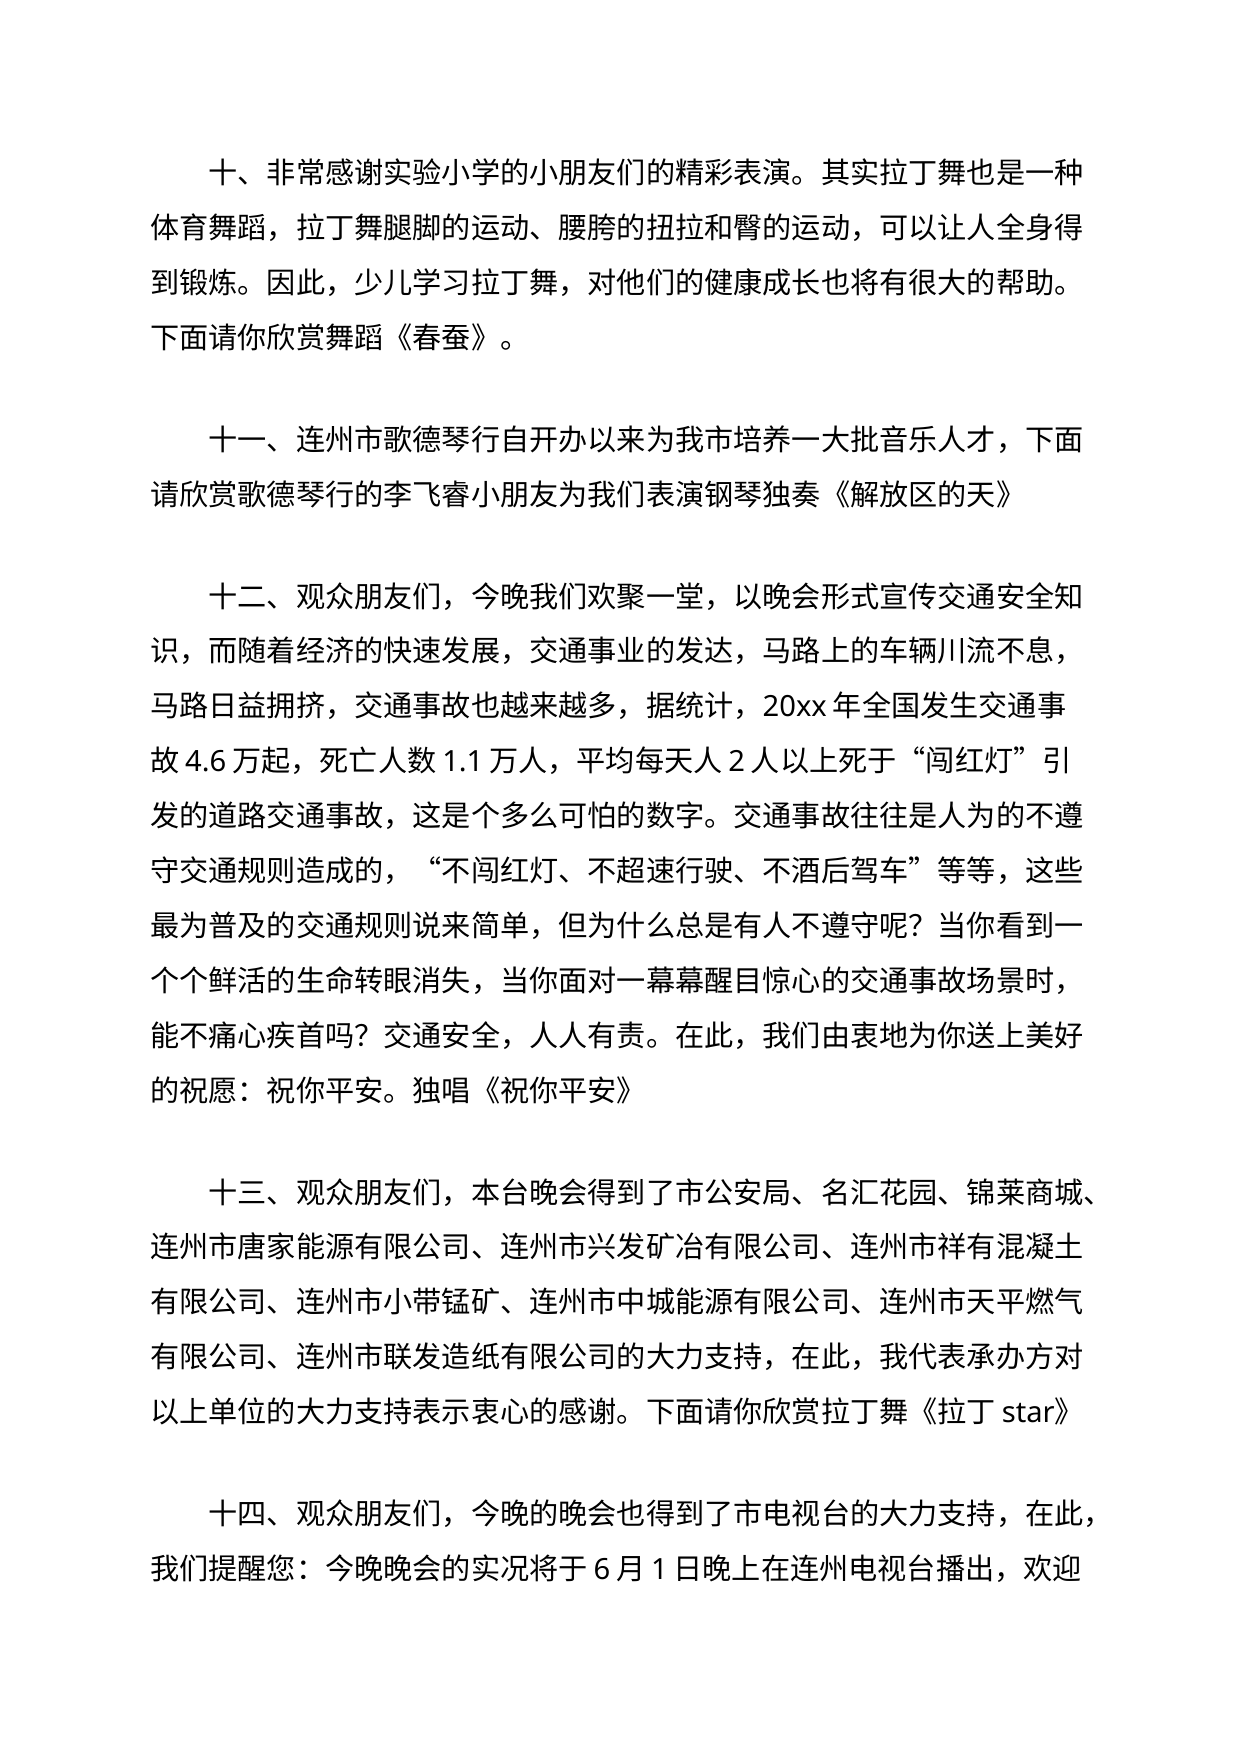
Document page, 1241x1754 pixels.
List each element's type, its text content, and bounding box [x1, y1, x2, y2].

text 十三、观众朋友们，本台晚会得到了市公安局、名汇花园、锦莱商城、连州市唐家能源有限公司、连州市兴发矿冶有限公司、连州市祥有混凝土有限公司、连州市小带锰矿、连州市中城能源有限公司、连州市天平燃气有限公司、连州市联发造纸有限公司的大力支持，在此，我代表承办方对以上单位的大力支持表示衷心的感谢。下面请你欣赏拉丁舞《拉丁star》 [150, 1169, 1090, 1431]
text 十、非常感谢实验小学的小朋友们的精彩表演。其实拉丁舞也是一种体育舞蹈，拉丁舞腿脚的运动、腰胯的扭拉和臀的运动，可以让人全身得到锻炼。因此，少儿学习拉丁舞，对他们的健康成长也将有很大的帮助。下面请你欣赏舞蹈《春蚕》。 [150, 150, 1090, 357]
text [150, 1491, 1090, 1588]
text 十二、观众朋友们，今晚我们欢聚一堂，以晚会形式宣传交通安全知识，而随着经济的快速发展，交通事业的发达，马路上的车辆川流不息，马路日益拥挤，交通事故也越来越多，据统计，20xx年全国发生交通事故4.6万起，死亡人数1.1万人，平均每天人2人以上死于“闯红灯”引发的道路交通事故，这是个多么可怕的数字。交通事故往往是人为的不遵守交通规则造成的，“不闯红灯、不超速行驶、不酒后驾车”等等，这些最为普及的交通规则说来简单，但为什么总是有人不遵守呢？当你看到一个个鲜活的生命转眼消失，当你面对一幕幕醒目惊心的交通事故场景时，能不痛心疾首吗？交通安全，人人有责。在此，我们由衷地为你送上美好的祝愿：祝你平安。独唱《祝你平安》 [150, 573, 1090, 1110]
text 十一、连州市歌德琴行自开办以来为我市培养一大批音乐人才，下面请欣赏歌德琴行的李飞睿小朋友为我们表演钢琴独奏《解放区的天》 [150, 416, 1090, 514]
